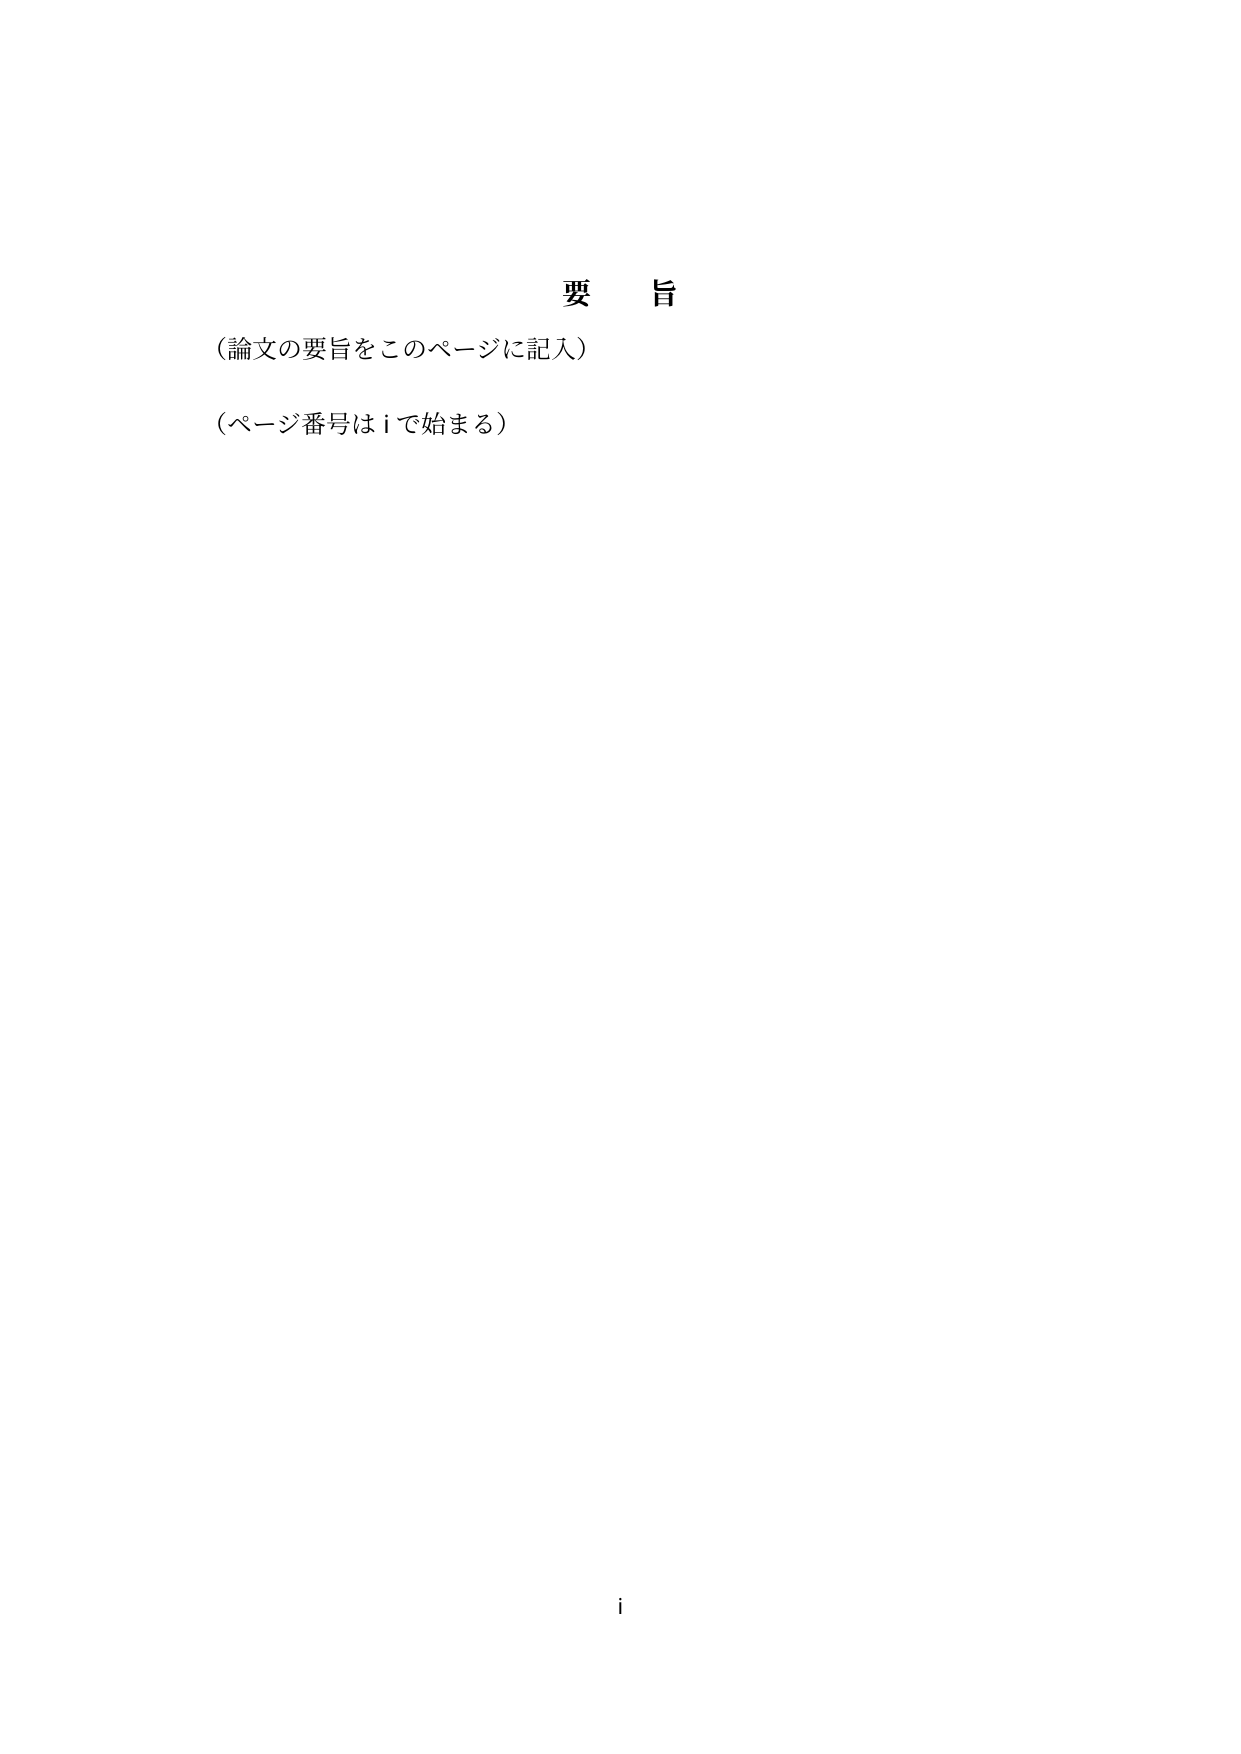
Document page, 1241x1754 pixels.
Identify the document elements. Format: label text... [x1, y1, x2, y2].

text （論文の要旨をこのページに記入） [177, 329, 1063, 367]
text （ページ番号は i で始まる） [177, 404, 1063, 442]
text 要 旨 [177, 254, 1063, 329]
